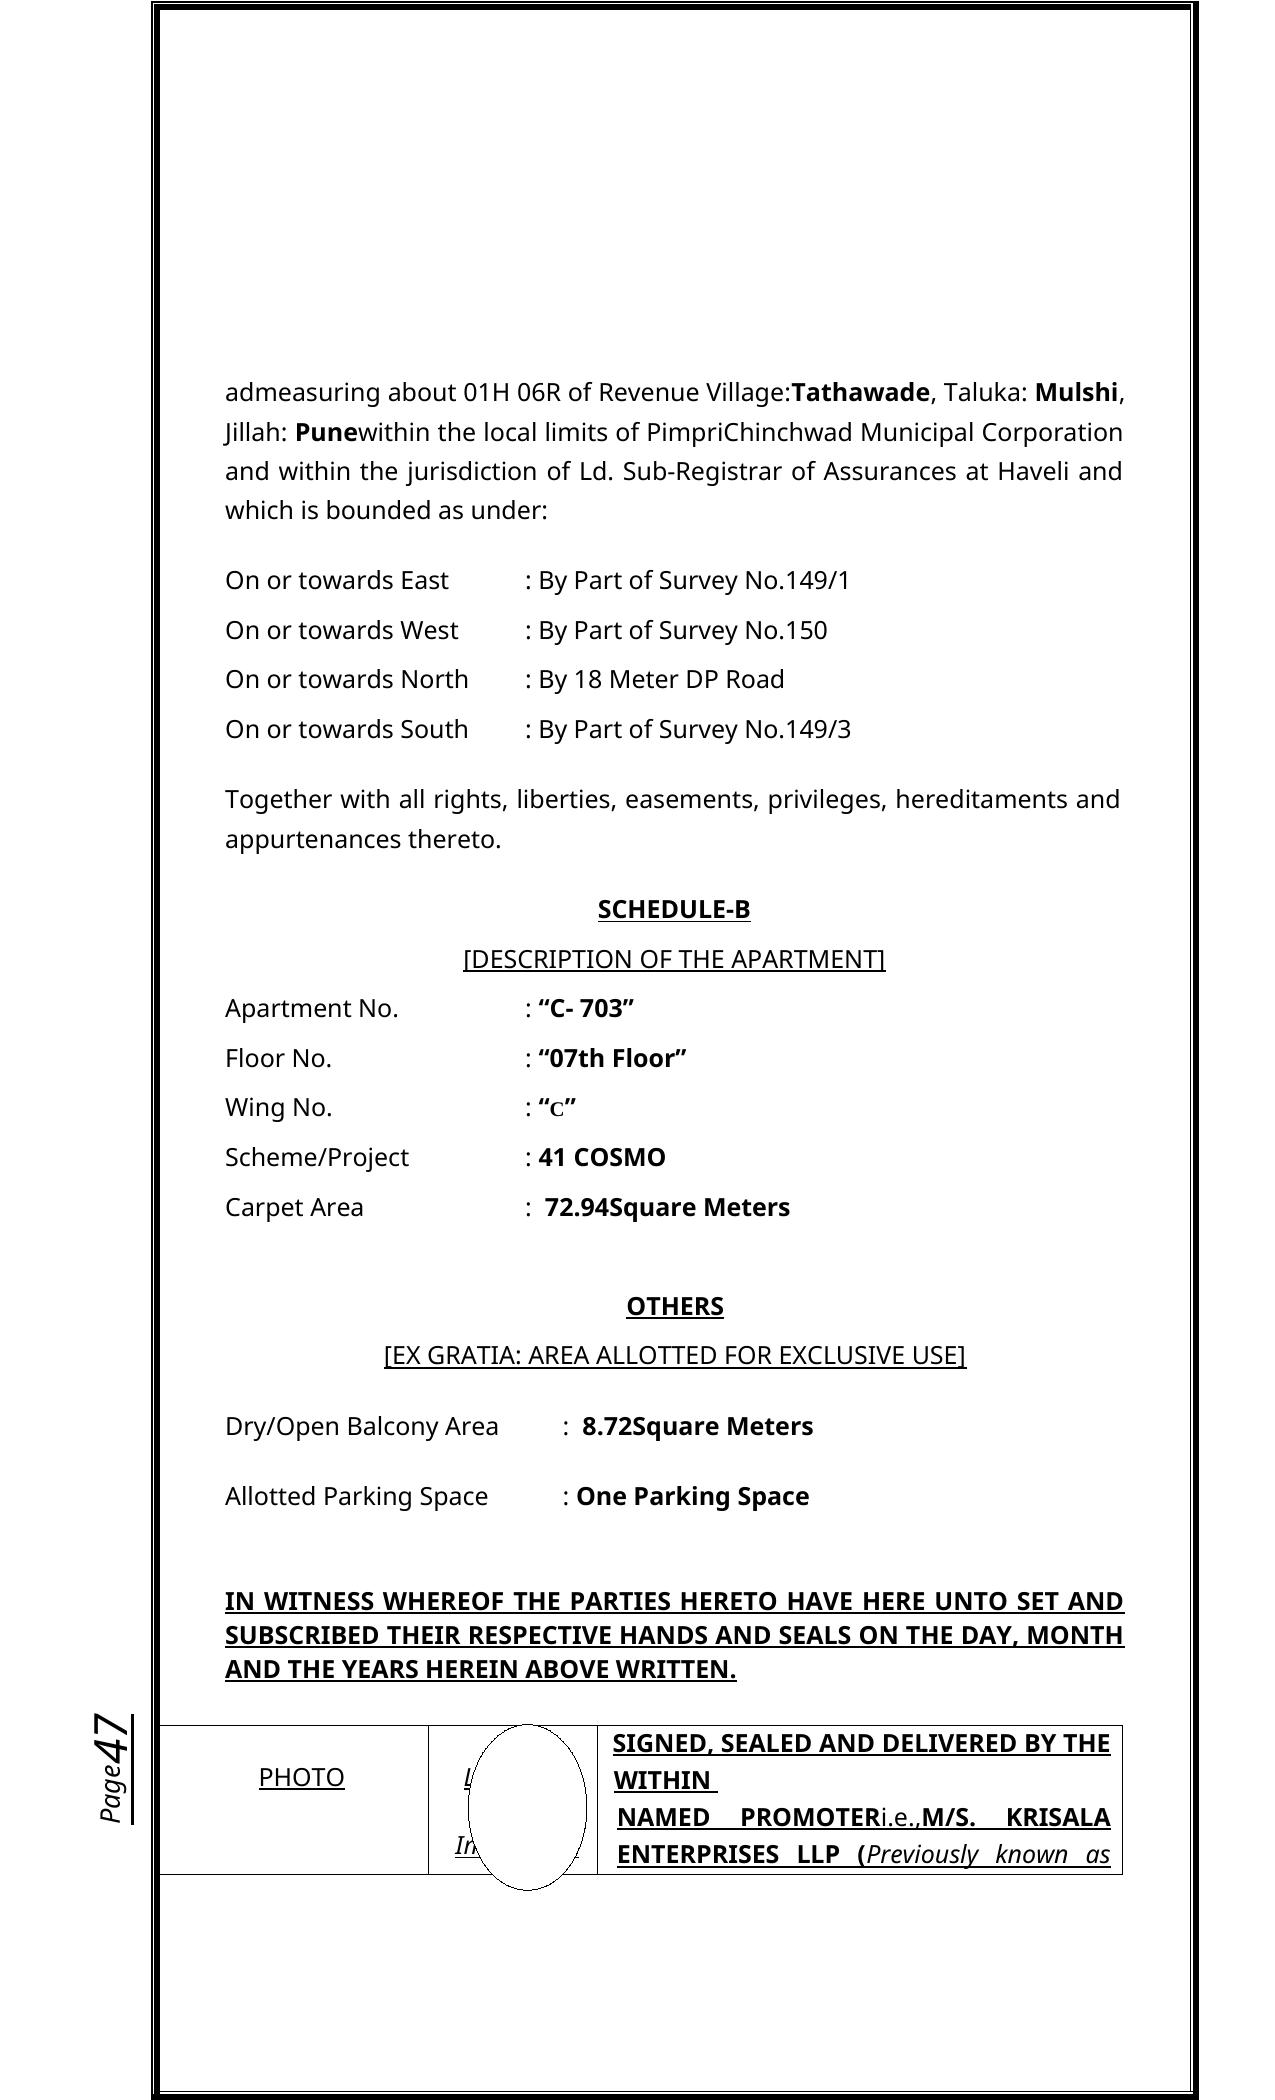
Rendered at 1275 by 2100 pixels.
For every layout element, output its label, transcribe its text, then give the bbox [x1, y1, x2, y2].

text Carpet Area : 72.94Square Meters [225, 1189, 1125, 1223]
text SCHEDULE-B [225, 892, 1124, 926]
text On or towards North : By 18 Meter DP Road [225, 662, 1125, 696]
text [DESCRIPTION OF THE APARTMENT] [225, 941, 1124, 975]
text On or towards South : By Part of Survey No.149/3 [225, 712, 1125, 746]
text IN WITNESS WHEREOF THE PARTIES HERETO HAVE HERE UNTO SET AND SUBSCRIBED THEIR RESPECTIVE HANDS AND SEALS ON THE DAY, MONTH AND THE YEARS HEREIN ABOVE WRITTEN. [225, 1648, 1125, 1685]
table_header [598, 1726, 1122, 1874]
text [EX GRATIA: AREA ALLOTTED FOR EXCLUSIVE USE] [225, 1338, 1125, 1372]
text Apartment No. : “C- 703” [225, 991, 1125, 1025]
text Wing No. : “C” [225, 1090, 1125, 1124]
text OTHERS [225, 1288, 1125, 1322]
text Together with all rights, liberties, easements, privileges, hereditaments and appurtenances thereto. [225, 782, 1122, 855]
text IN WITNESS WHEREOF THE PARTIES HERETO HAVE HERE UNTO SET AND SUBSCRIBED THEIR RESPECTIVE HANDS AND SEALS ON THE DAY, MONTH AND THE YEARS HEREIN ABOVE WRITTEN. [225, 1583, 1125, 1612]
table_header Left Hand Thumb Impression [429, 1726, 513, 1874]
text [225, 375, 1125, 527]
text On or towards West : By Part of Survey No.150 [225, 612, 1125, 647]
text Floor No. : “07th Floor” [225, 1040, 1125, 1074]
text Allotted Parking Space : One Parking Space [225, 1479, 1125, 1513]
table_header Left Hand Thumb Impression [542, 1726, 597, 1874]
table_header PHOTO [160, 1726, 428, 1874]
text IN WITNESS WHEREOF THE PARTIES HERETO HAVE HERE UNTO SET AND SUBSCRIBED THEIR RESPECTIVE HANDS AND SEALS ON THE DAY, MONTH AND THE YEARS HEREIN ABOVE WRITTEN. [225, 1614, 1125, 1646]
text Scheme/Project : 41 COSMO [225, 1139, 1125, 1174]
text On or towards East : By Part of Survey No.149/1 [225, 563, 1125, 597]
text Dry/Open Balcony Area : 8.72Square Meters [225, 1408, 1125, 1442]
